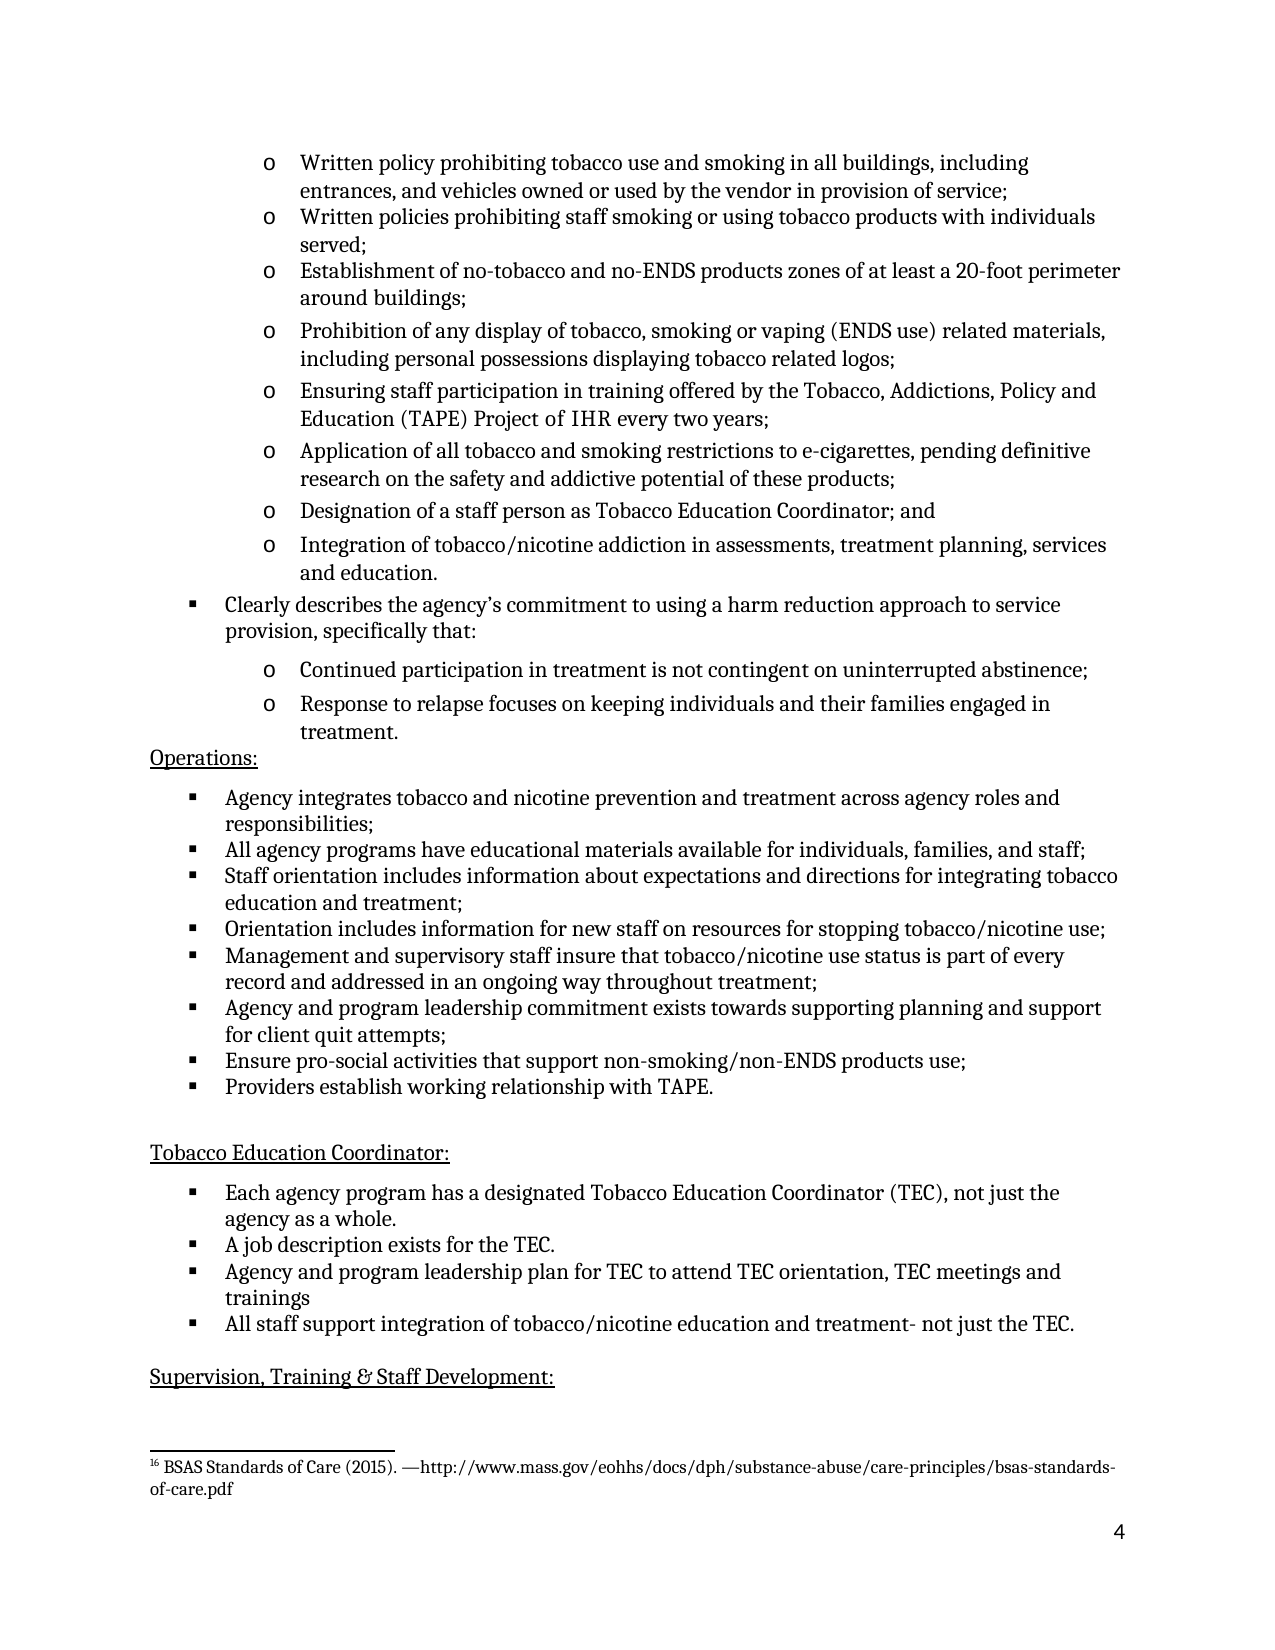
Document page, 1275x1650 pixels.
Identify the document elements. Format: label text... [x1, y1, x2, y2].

list All staff support integration of tobacco/nicotine education and treatment- not just the TEC. [187, 1311, 1125, 1338]
list Application of all tobacco and smoking restrictions to e-cigarettes, pending definitive research on the safety and addictive potential of these products; [262, 438, 1125, 492]
list Each agency program has a designated Tobacco Education Coordinator (TEC), not just the agency as a whole. [187, 1179, 1125, 1232]
list Response to relapse focuses on keeping individuals and their families engaged in treatment. [262, 691, 1125, 745]
list A job description exists for the TEC. [187, 1232, 1125, 1258]
list Staff orientation includes information about expectations and directions for integrating tobacco education and treatment; [187, 863, 1125, 916]
list Agency integrates tobacco and nicotine prevention and treatment across agency roles and responsibilities; [187, 784, 1125, 837]
list Orientation includes information for new staff on resources for stopping tobacco/nicotine use; [187, 916, 1125, 942]
text Tobacco Education Coordinator: [150, 1140, 1125, 1166]
list Establishment of no-tobacco and no-ENDS products zones of at least a 20-foot perimeter around buildings; [262, 258, 1125, 312]
list Management and supervisory staff insure that tobacco/nicotine use status is part of every record and addressed in an ongoing way throughout treatment; [187, 942, 1125, 995]
list Ensuring staff participation in training offered by the Tobacco, Addictions, Policy and Education (TAPE) Project of IHR every two years; [262, 378, 1125, 432]
list Written policy prohibiting tobacco use and smoking in all buildings, including entrances, and vehicles owned or used by the vendor in provision of service; [262, 150, 1125, 204]
list All agency programs have educational materials available for individuals, families, and staff; [187, 837, 1125, 863]
list Providers establish working relationship with TAPE. [187, 1074, 1125, 1101]
list Agency and program leadership commitment exists towards supporting planning and support for client quit attempts; [187, 995, 1125, 1048]
list Integration of tobacco/nicotine addiction in assessments, treatment planning, services and education. [262, 532, 1125, 586]
text Supervision, Training & Staff Development: [150, 1338, 1125, 1390]
list Agency and program leadership plan for TEC to attend TEC orientation, TEC meetings and trainings [187, 1258, 1125, 1311]
text Operations: [150, 745, 1125, 771]
list Prohibition of any display of tobacco, smoking or vaping (ENDS use) related materials, including personal possessions displaying tobacco related logos; [262, 318, 1125, 372]
list Clearly describes the agency’s commitment to using a harm reduction approach to service provision, specifically that: [187, 592, 1125, 645]
list Designation of a staff person as Tobacco Education Coordinator; and [262, 498, 1125, 526]
list Ensure pro-social activities that support non-smoking/non-ENDS products use; [187, 1048, 1125, 1074]
list Written policies prohibiting staff smoking or using tobacco products with individuals served; [262, 204, 1125, 258]
list Continued participation in treatment is not contingent on uninterrupted abstinence; [262, 657, 1125, 685]
